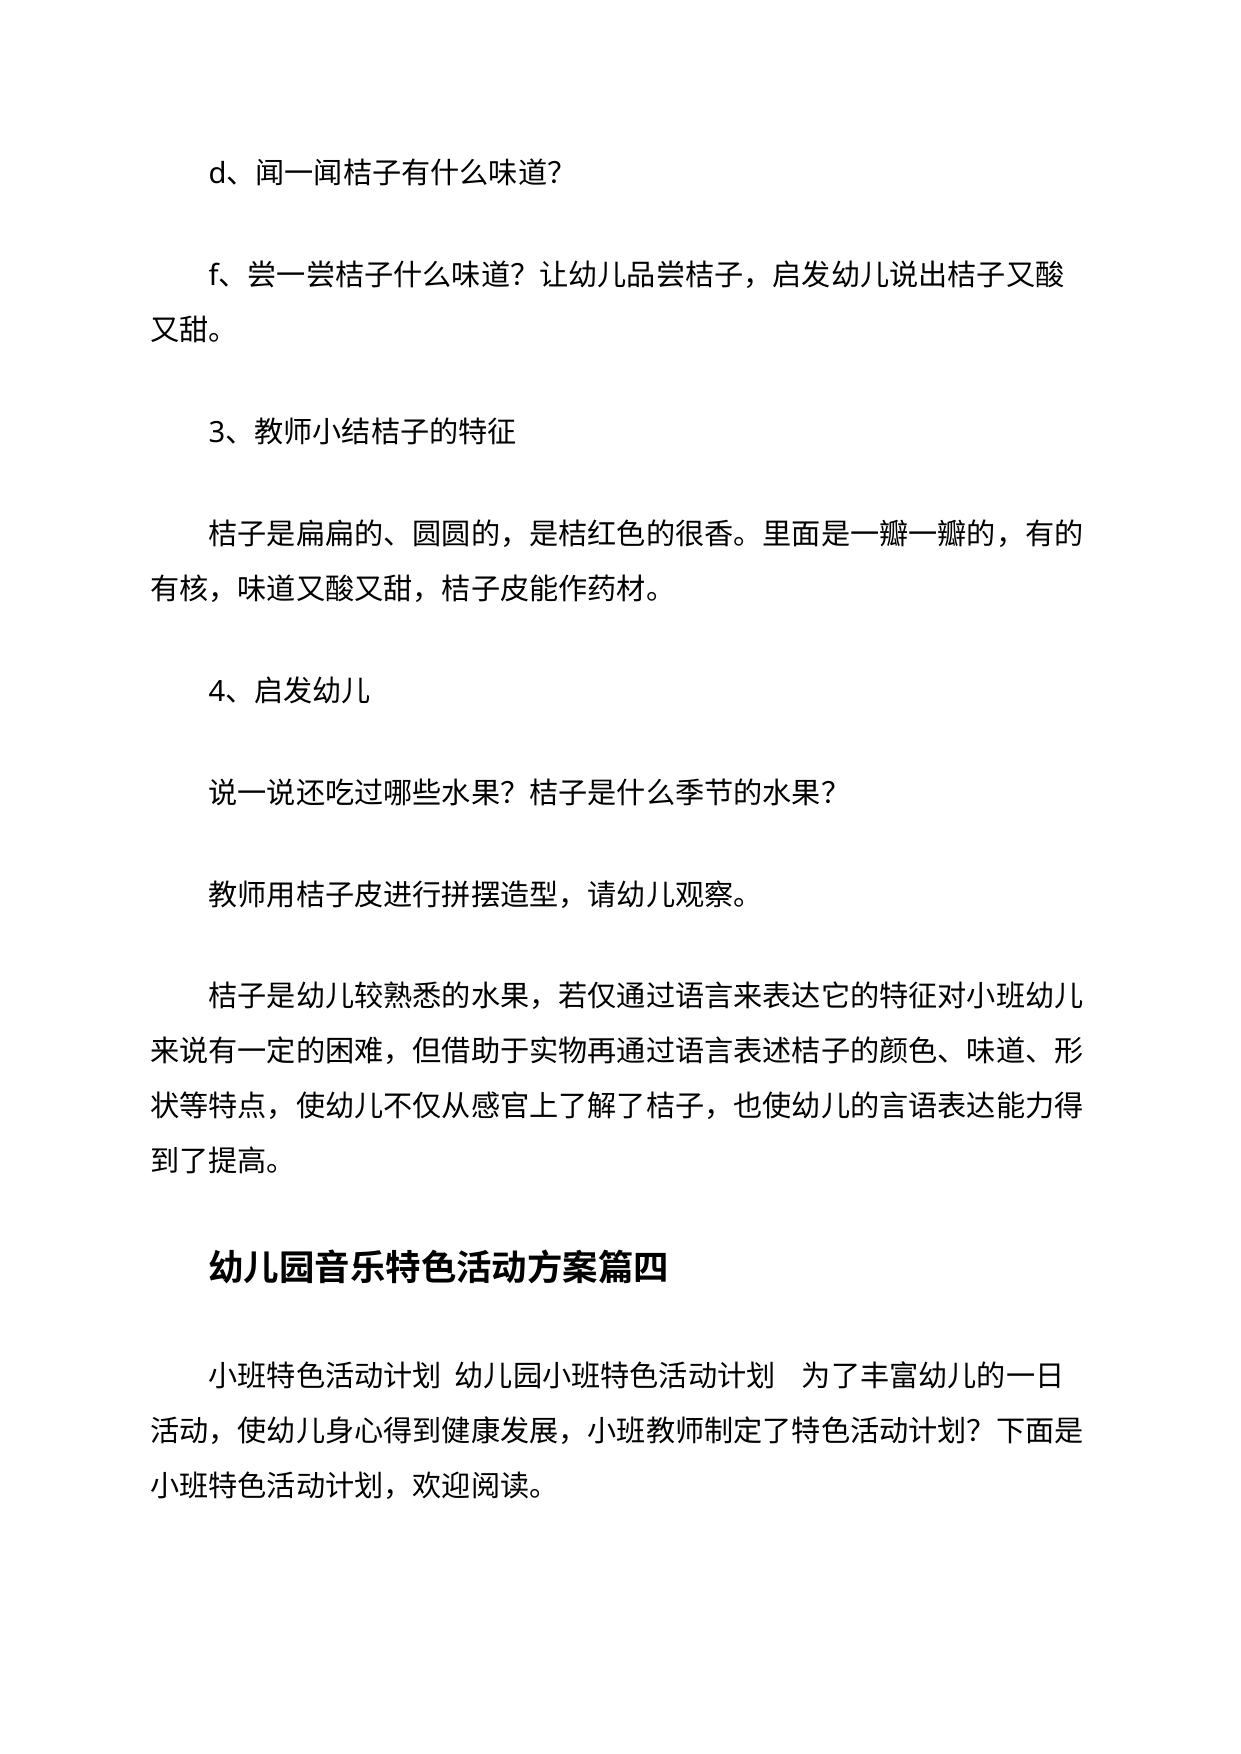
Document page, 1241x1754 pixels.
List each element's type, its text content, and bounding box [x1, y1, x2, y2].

text d、闻一闻桔子有什么味道？ [150, 150, 1090, 192]
text 4、启发幼儿 [150, 667, 1090, 710]
text f、尝一尝桔子什么味道？让幼儿品尝桔子，启发幼儿说出桔子又酸又甜。 [150, 252, 1090, 349]
text 说一说还吃过哪些水果？桔子是什么季节的水果？ [150, 769, 1090, 812]
text 桔子是幼儿较熟悉的水果，若仅通过语言来表达它的特征对小班幼儿来说有一定的困难，但借助于实物再通过语言表述桔子的颜色、味道、形状等特点，使幼儿不仅从感官上了解了桔子，也使幼儿的言语表达能力得到了提高。 [150, 973, 1090, 1180]
text 桔子是扁扁的、圆圆的，是桔红色的很香。里面是一瓣一瓣的，有的有核，味道又酸又甜，桔子皮能作药材。 [150, 511, 1090, 608]
text 小班特色活动计划 幼儿园小班特色活动计划 为了丰富幼儿的一日活动，使幼儿身心得到健康发展，小班教师制定了特色活动计划？下面是小班特色活动计划，欢迎阅读。 [150, 1353, 1090, 1505]
text 3、教师小结桔子的特征 [150, 409, 1090, 451]
text 幼儿园音乐特色活动方案篇四 [150, 1239, 1090, 1291]
text 教师用桔子皮进行拼摆造型，请幼儿观察。 [150, 871, 1090, 913]
